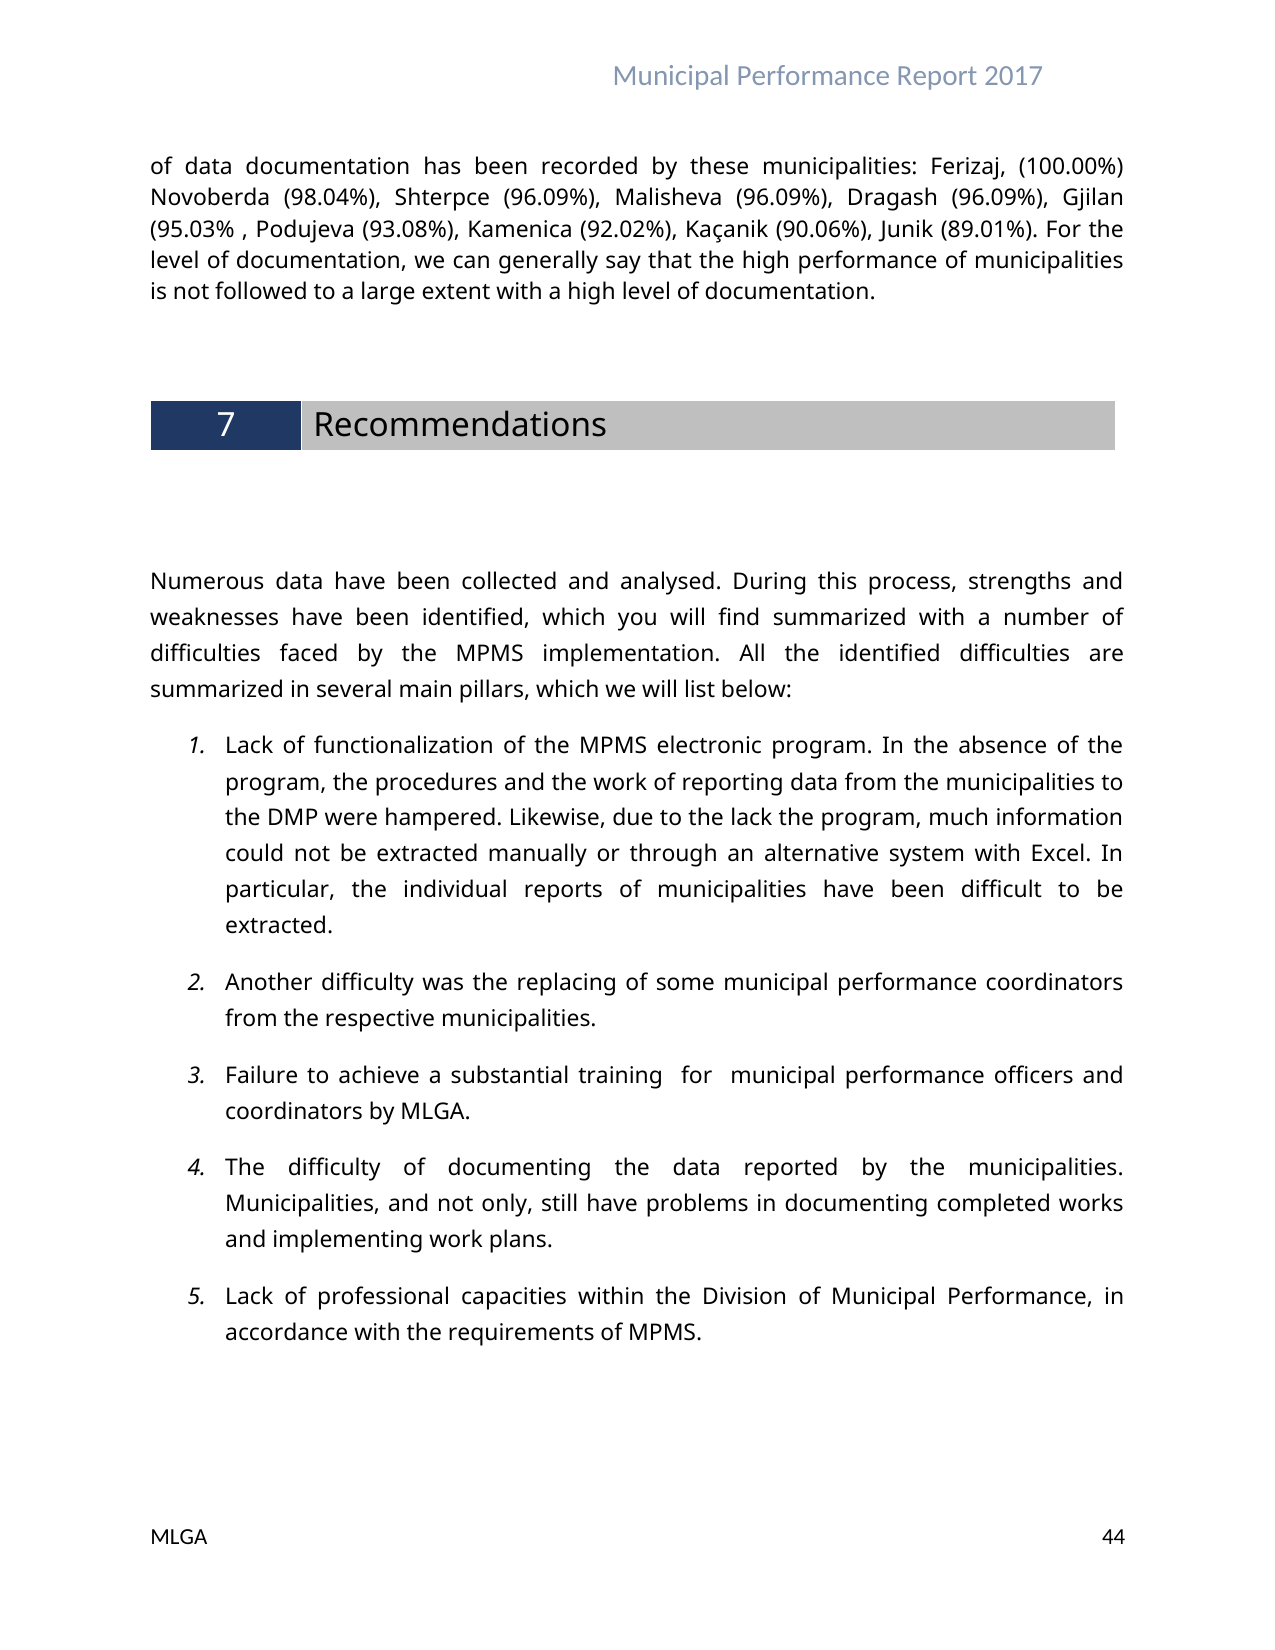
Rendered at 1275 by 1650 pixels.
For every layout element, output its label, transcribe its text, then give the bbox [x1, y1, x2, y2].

list Failure to achieve a substantial training for municipal performance officers and coordinators by MLGA. [187, 1059, 1125, 1126]
text of data documentation has been recorded by these municipalities: Ferizaj, (100.00%) Novoberda (98.04%), Shterpce (96.09%), Malisheva (96.09%), Dragash (96.09%), Gjilan (95.03% , Podujeva (93.08%), Kamenica (92.02%), Kaçanik (90.06%), Junik (89.01%). For the level of documentation, we can generally say that the high performance of municipalities is not followed to a large extent with a high level of documentation. [150, 150, 1125, 306]
list Another difficulty was the replacing of some municipal performance coordinators from the respective municipalities. [187, 966, 1125, 1033]
text Numerous data have been collected and analysed. During this process, strengths and weaknesses have been identified, which you will find summarized with a number of difficulties faced by the MPMS implementation. All the identified difficulties are summarized in several main pillars, which we will list below: [150, 565, 1125, 704]
list The difficulty of documenting the data reported by the municipalities. Municipalities, and not only, still have problems in documenting completed works and implementing work plans. [187, 1151, 1125, 1254]
list Lack of professional capacities within the Division of Municipal Performance, in accordance with the requirements of MPMS. [187, 1280, 1125, 1347]
table_header Recommendations [302, 401, 1115, 450]
list Lack of functionalization of the MPMS electronic program. In the absence of the program, the procedures and the work of reporting data from the municipalities to the DMP were hampered. Likewise, due to the lack the program, much information could not be extracted manually or through an alternative system with Excel. In particular, the individual reports of municipalities have been difficult to be extracted. [187, 729, 1125, 940]
table_header 7 [151, 401, 301, 450]
